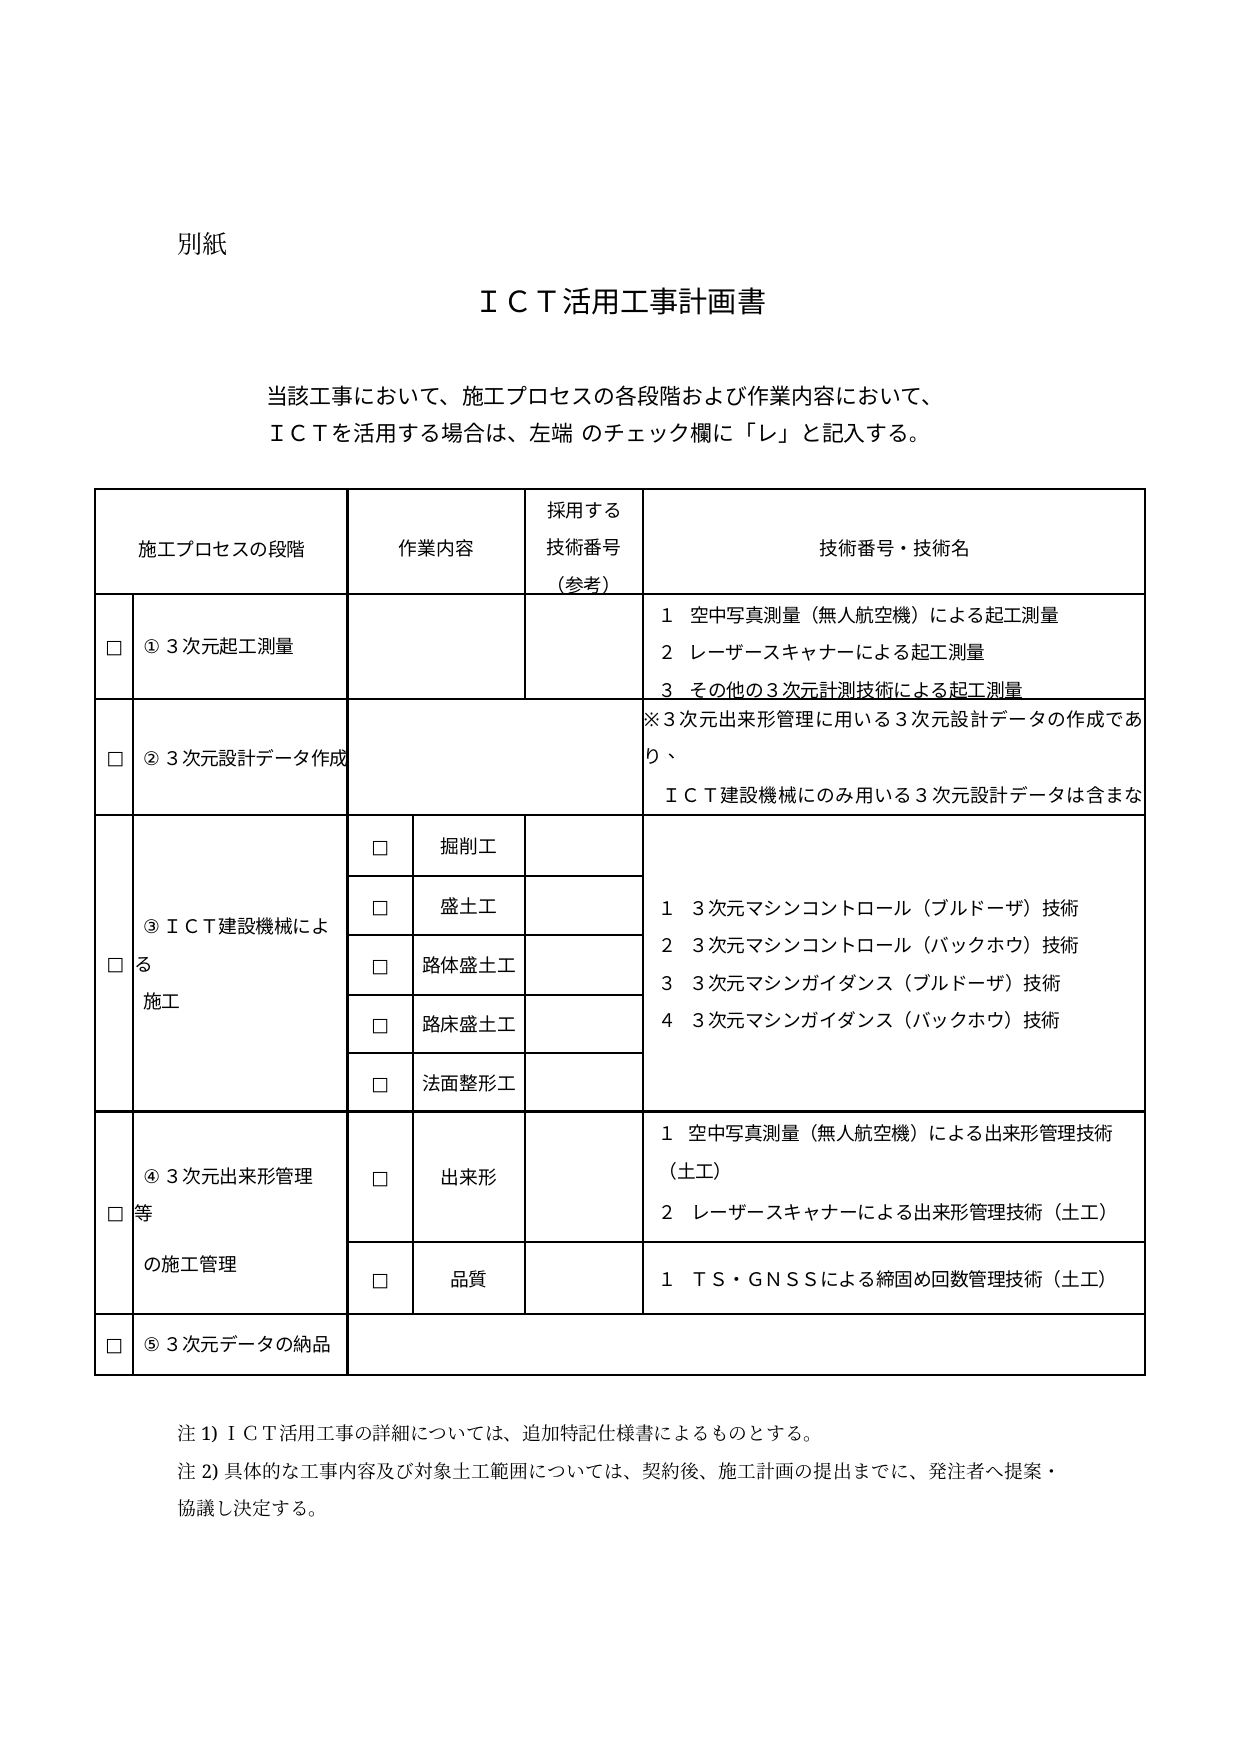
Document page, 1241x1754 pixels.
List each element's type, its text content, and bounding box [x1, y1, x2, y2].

table_cell [349, 595, 524, 698]
table_cell ④３次元出来形管理等 の施工管理 [134, 1113, 346, 1312]
table_cell □ [349, 1243, 412, 1312]
table_header 作業内容 [349, 490, 524, 593]
table_cell 掘削工 [414, 816, 524, 875]
table_header 施工プロセスの段階 [96, 490, 346, 593]
table_cell 品質 [414, 1243, 524, 1312]
table_cell １ ＴＳ・ＧＮＳＳによる締固め回数管理技術（土工） [644, 1243, 1144, 1312]
table_cell １ ３次元マシンコントロール（ブルドーザ）技術 ２ ３次元マシンコントロール（バックホウ）技術 ３ ３次元マシンガイダンス（ブルドーザ）技術 ４ ３次元マシンガイダンス（バックホウ）技術 [644, 816, 1144, 1110]
table_cell [349, 700, 642, 813]
table_cell [526, 936, 642, 994]
table_header 技術番号・技術名 [644, 490, 1144, 593]
table_cell [526, 996, 642, 1052]
table_cell □ [349, 1054, 412, 1110]
text 注 1) ＩＣＴ活用工事の詳細については、追加特記仕様書によるものとする。 [177, 1414, 1063, 1451]
text ＩＣＴを活用する場合は、左端 のチェック欄に「レ」と記入する。 [266, 413, 1063, 451]
table_cell ⑤３次元データの納品 [134, 1315, 346, 1374]
text ＩＣＴ活用工事計画書 [177, 262, 1063, 337]
table_cell □ [349, 877, 412, 934]
table_cell [526, 816, 642, 875]
table_cell □ [96, 700, 132, 813]
table_cell □ [96, 1113, 132, 1312]
table_cell １ 空中写真測量（無人航空機）による起工測量 ２ レーザースキャナーによる起工測量 ３ その他の３次元計測技術による起工測量 [644, 595, 1144, 698]
table_cell □ [349, 1113, 412, 1241]
table_cell 盛土工 [414, 877, 524, 934]
table_cell □ [96, 595, 132, 698]
table_cell 路体盛土工 [414, 936, 524, 994]
table_cell □ [96, 816, 132, 1110]
text 当該工事において、施工プロセスの各段階および作業内容において、 [266, 376, 1063, 413]
table_cell □ [96, 1315, 132, 1374]
text 別紙 [177, 224, 968, 261]
table_cell ※３次元出来形管理に用いる３次元設計データの作成であり、 ＩＣＴ建設機械にのみ用いる３次元設計データは含まない。 [644, 700, 1144, 813]
table_cell 法面整形工 [414, 1054, 524, 1110]
table_cell □ [349, 816, 412, 875]
text 注 2) 具体的な工事内容及び対象土工範囲については、契約後、施工計画の提出までに、発注者へ提案・協議し決定する。 [177, 1451, 1063, 1526]
table_cell ②３次元設計データ作成 [134, 700, 346, 813]
table_cell ③ＩＣＴ建設機械による 施工 [134, 816, 346, 1110]
table_cell □ [349, 996, 412, 1052]
table_cell [349, 1315, 1144, 1374]
table_cell 路床盛土工 [414, 996, 524, 1052]
table_header 採用する 技術番号 （参考） [526, 490, 642, 593]
table_cell ①３次元起工測量 [134, 595, 346, 698]
table_cell [526, 1054, 642, 1110]
table_cell [526, 1243, 642, 1312]
table_cell □ [349, 936, 412, 994]
table_cell １ 空中写真測量（無人航空機）による出来形管理技術（土工） ２ レーザースキャナーによる出来形管理技術（土工） ３ その他の３次元計測技術による出来形管理技術（土工） [644, 1113, 1144, 1241]
table_cell 出来形 [414, 1113, 524, 1241]
table_cell [526, 877, 642, 934]
table_cell [526, 1113, 642, 1241]
table_cell [526, 595, 642, 698]
